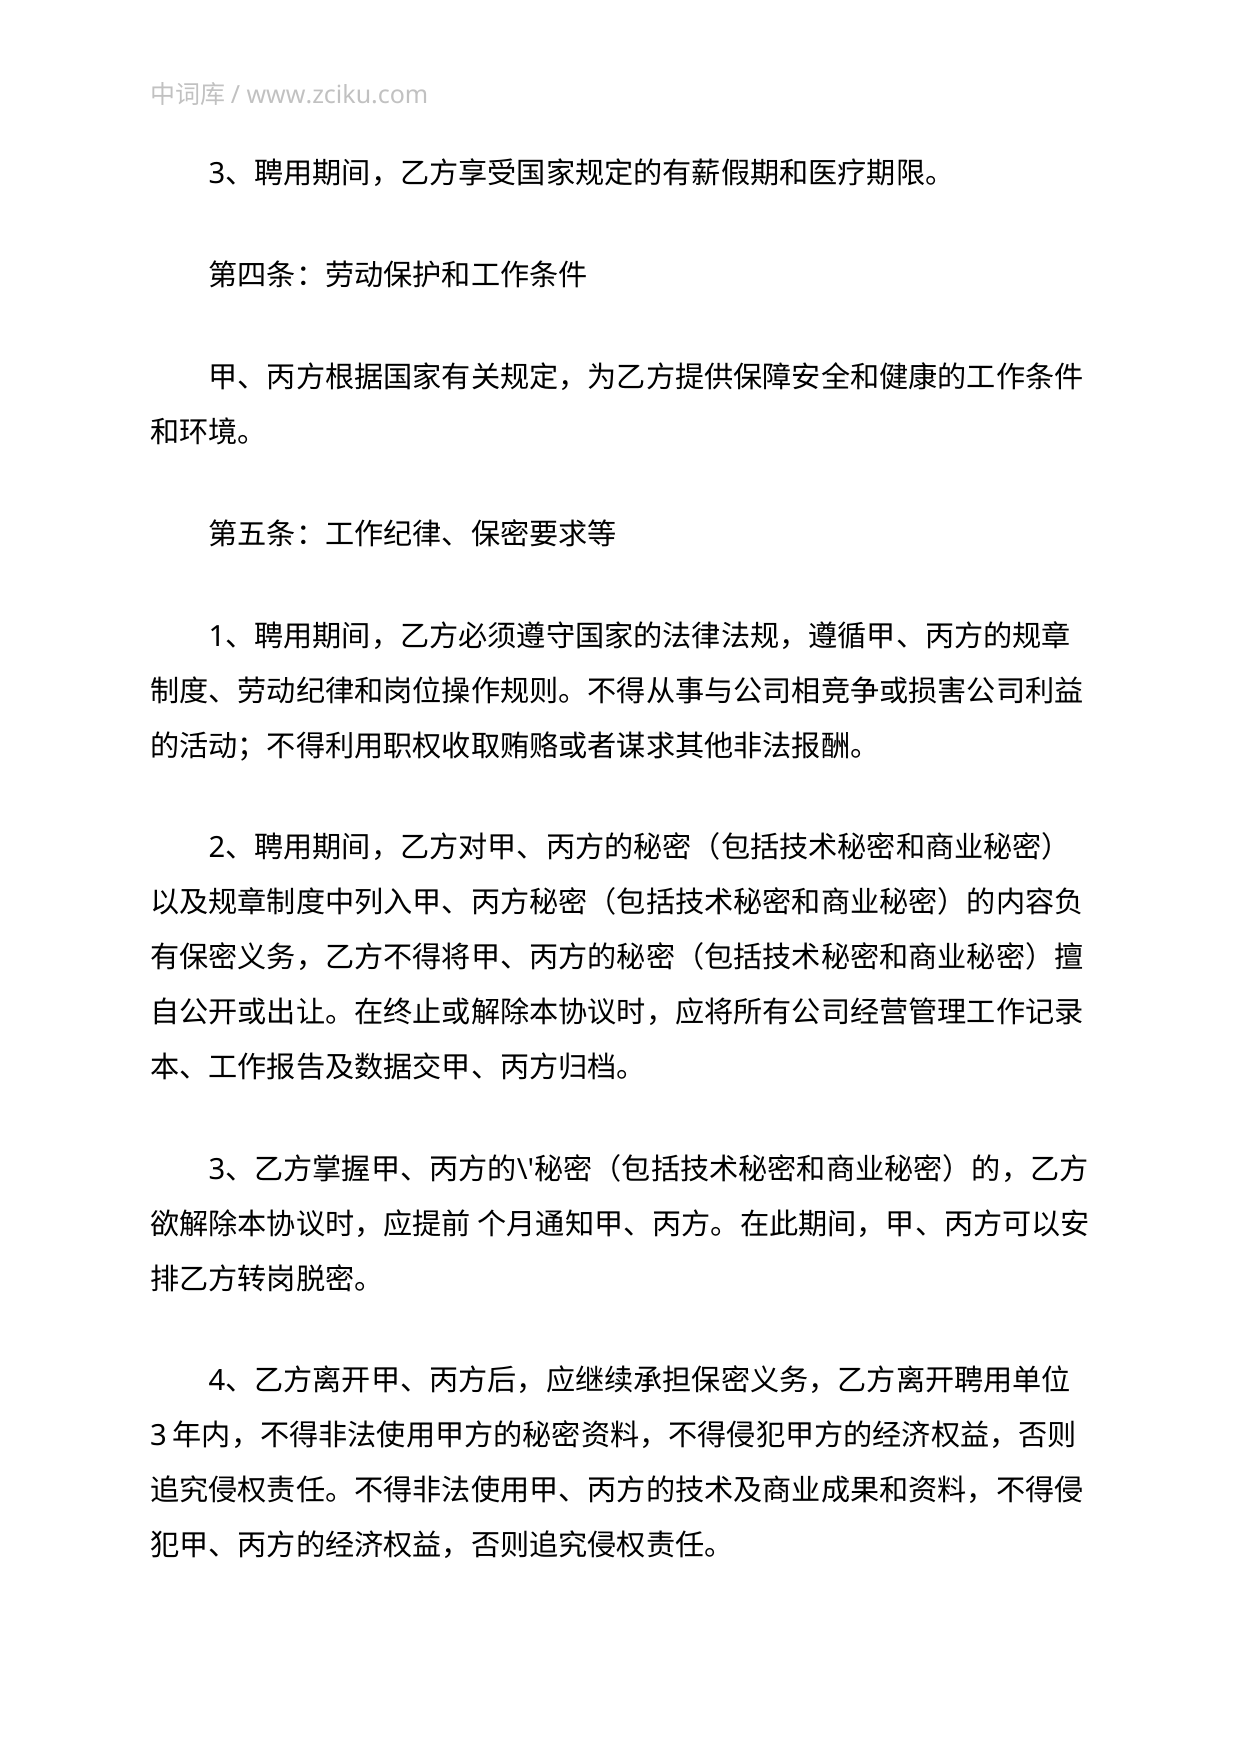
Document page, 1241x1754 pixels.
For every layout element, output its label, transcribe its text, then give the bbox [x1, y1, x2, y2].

text 第四条：劳动保护和工作条件 [150, 252, 1090, 294]
text 甲、丙方根据国家有关规定，为乙方提供保障安全和健康的工作条件和环境。 [150, 354, 1090, 451]
text 第五条：工作纪律、保密要求等 [150, 510, 1090, 553]
text 3、聘用期间，乙方享受国家规定的有薪假期和医疗期限。 [150, 150, 1090, 192]
text 3、乙方掌握甲、丙方的\'秘密（包括技术秘密和商业秘密）的，乙方欲解除本协议时，应提前 个月通知甲、丙方。在此期间，甲、丙方可以安排乙方转岗脱密。 [150, 1145, 1090, 1297]
text 2、聘用期间，乙方对甲、丙方的秘密（包括技术秘密和商业秘密）以及规章制度中列入甲、丙方秘密（包括技术秘密和商业秘密）的内容负有保密义务，乙方不得将甲、丙方的秘密（包括技术秘密和商业秘密）擅自公开或出让。在终止或解除本协议时，应将所有公司经营管理工作记录本、工作报告及数据交甲、丙方归档。 [150, 824, 1090, 1086]
text 1、聘用期间，乙方必须遵守国家的法律法规，遵循甲、丙方的规章制度、劳动纪律和岗位操作规则。不得从事与公司相竞争或损害公司利益的活动；不得利用职权收取贿赂或者谋求其他非法报酬。 [150, 612, 1090, 764]
text 4、乙方离开甲、丙方后，应继续承担保密义务，乙方离开聘用单位3年内，不得非法使用甲方的秘密资料，不得侵犯甲方的经济权益，否则追究侵权责任。不得非法使用甲、丙方的技术及商业成果和资料，不得侵犯甲、丙方的经济权益，否则追究侵权责任。 [150, 1357, 1090, 1564]
